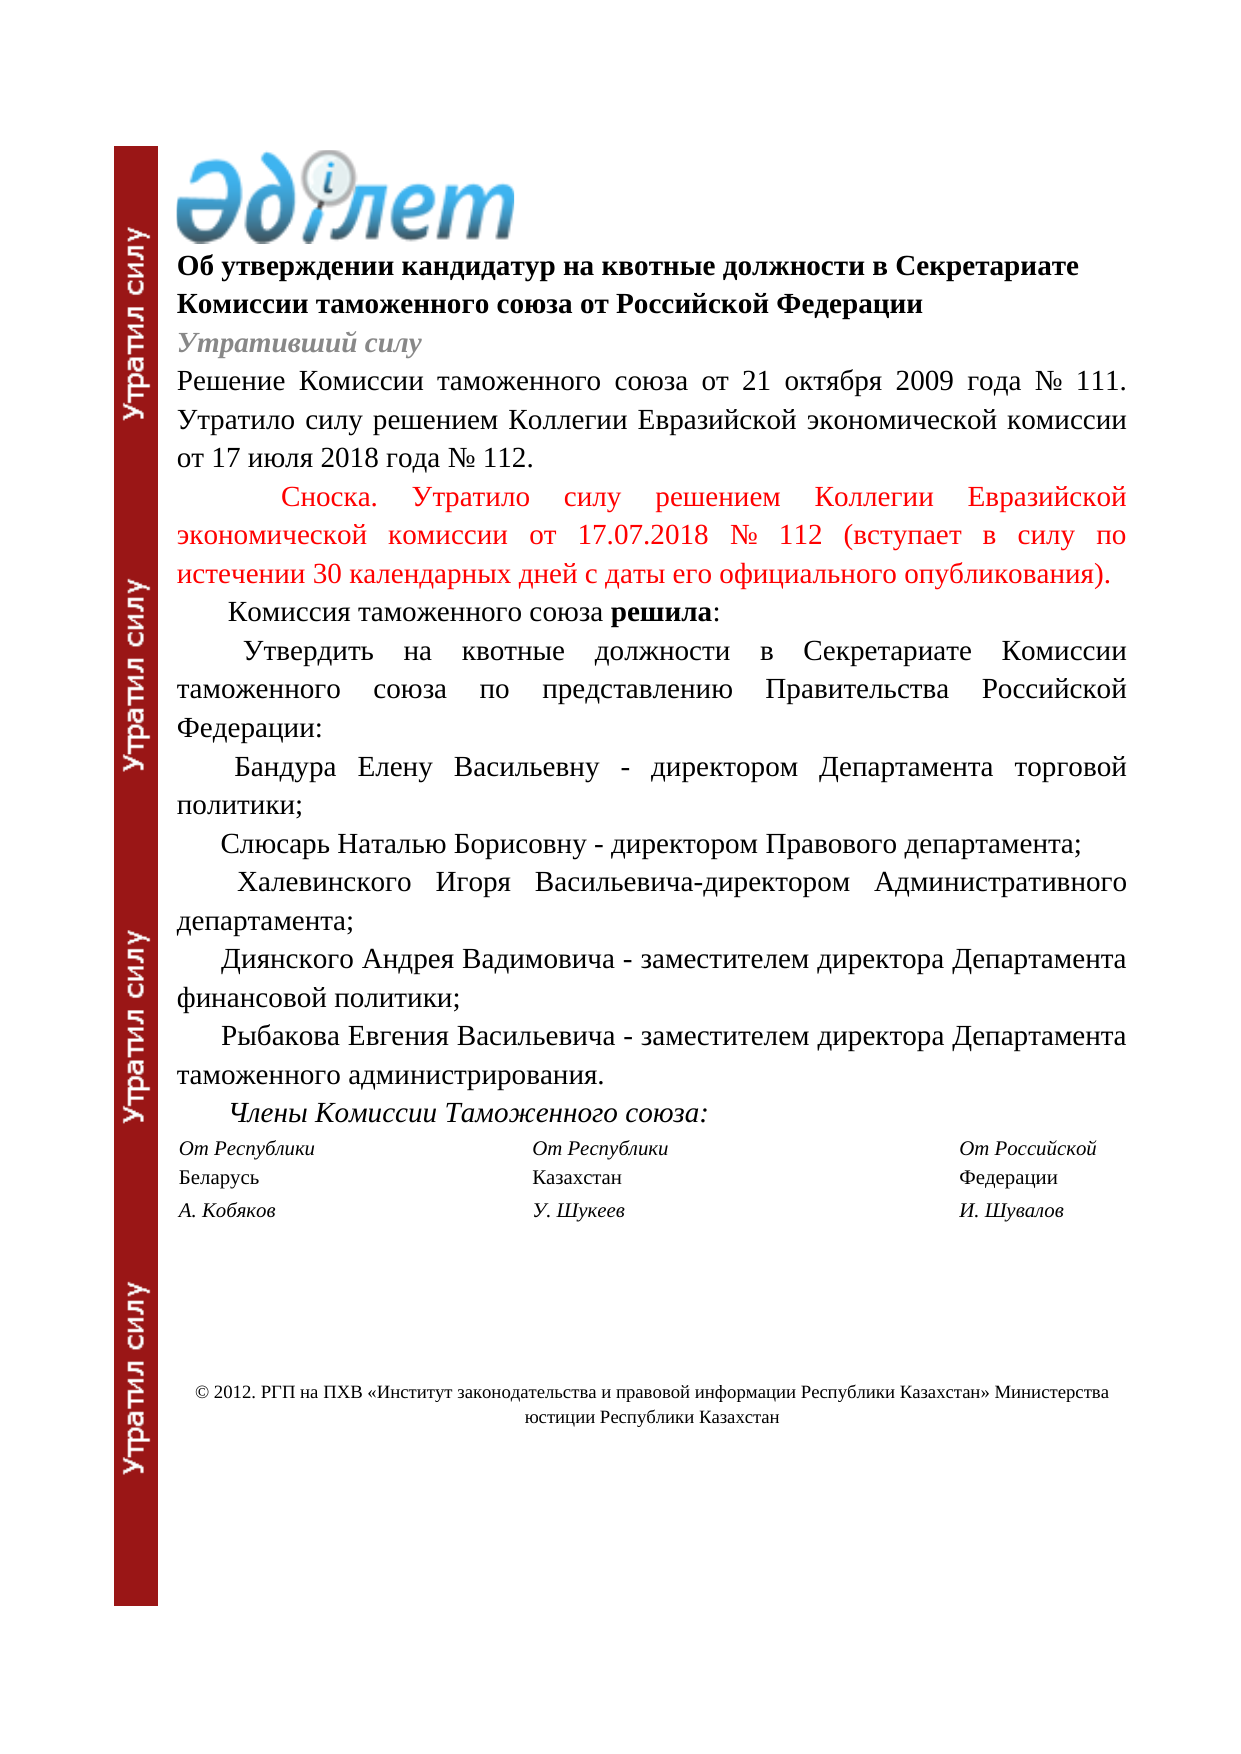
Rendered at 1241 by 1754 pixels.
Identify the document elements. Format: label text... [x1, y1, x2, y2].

text Комиссия таможенного союза решила: [112, 594, 1128, 628]
picture [114, 474, 158, 479]
picture [114, 936, 158, 941]
picture [114, 146, 158, 248]
text Халевинского Игоря Васильевича-директором Административного департамента; [112, 864, 1128, 936]
picture [114, 1091, 158, 1096]
picture [114, 320, 158, 325]
text Рыбакова Евгения Васильевича - заместителем директора Департамента таможенного администрирования. [112, 1018, 1128, 1091]
table_header От Российской Федерации [955, 1134, 1240, 1197]
picture [114, 744, 158, 749]
text Сноска. Утратило силу решением Коллегии Евразийской экономической комиссии от 17.07.2018 № 112 (вступает в силу по истечении 30 календарных дней с даты его официального опубликования). [112, 479, 1128, 589]
text Утвердить на квотные должности в Секретариате Комиссии таможенного союза по представлению Правительства Российской Федерации: [112, 633, 1128, 744]
picture [114, 859, 158, 864]
picture [114, 1013, 158, 1018]
text Решение Комиссии таможенного союза от 21 октября 2009 года № 111. Утратило силу решением Коллегии Евразийской экономической комиссии от 17 июля 2018 года № 112. [112, 363, 1128, 474]
text Слюсарь Наталью Борисовну - директором Правового департамента; [112, 826, 1128, 859]
text Бандура Елену Васильевну - директором Департамента торговой политики; [112, 749, 1128, 821]
text Члены Комиссии Таможенного союза: [112, 1096, 1128, 1129]
text Диянского Андрея Вадимовича - заместителем директора Департамента финансовой политики; [112, 941, 1128, 1013]
table_cell А. Кобяков [101, 1197, 528, 1230]
picture [114, 628, 158, 633]
picture [114, 589, 158, 594]
text Об утверждении кандидатур на квотные должности в Секретариате Комиссии таможенного союза от Российской Федерации [112, 248, 1128, 320]
picture [114, 1427, 158, 1606]
table_header От Республики Беларусь [101, 1134, 528, 1197]
table_cell У. Шукеев [528, 1197, 955, 1230]
picture [114, 358, 158, 363]
picture [114, 1230, 158, 1381]
picture [114, 1129, 158, 1134]
table_cell И. Шувалов [955, 1197, 1240, 1230]
picture [114, 821, 158, 826]
picture [176, 150, 515, 244]
text © 2012. РГП на ПХВ «Институт законодательства и правовой информации Республики Казахстан» Министерства юстиции Республики Казахстан [112, 1381, 1128, 1427]
table_header От Республики Казахстан [528, 1134, 955, 1197]
text Утративший силу [112, 325, 1128, 358]
